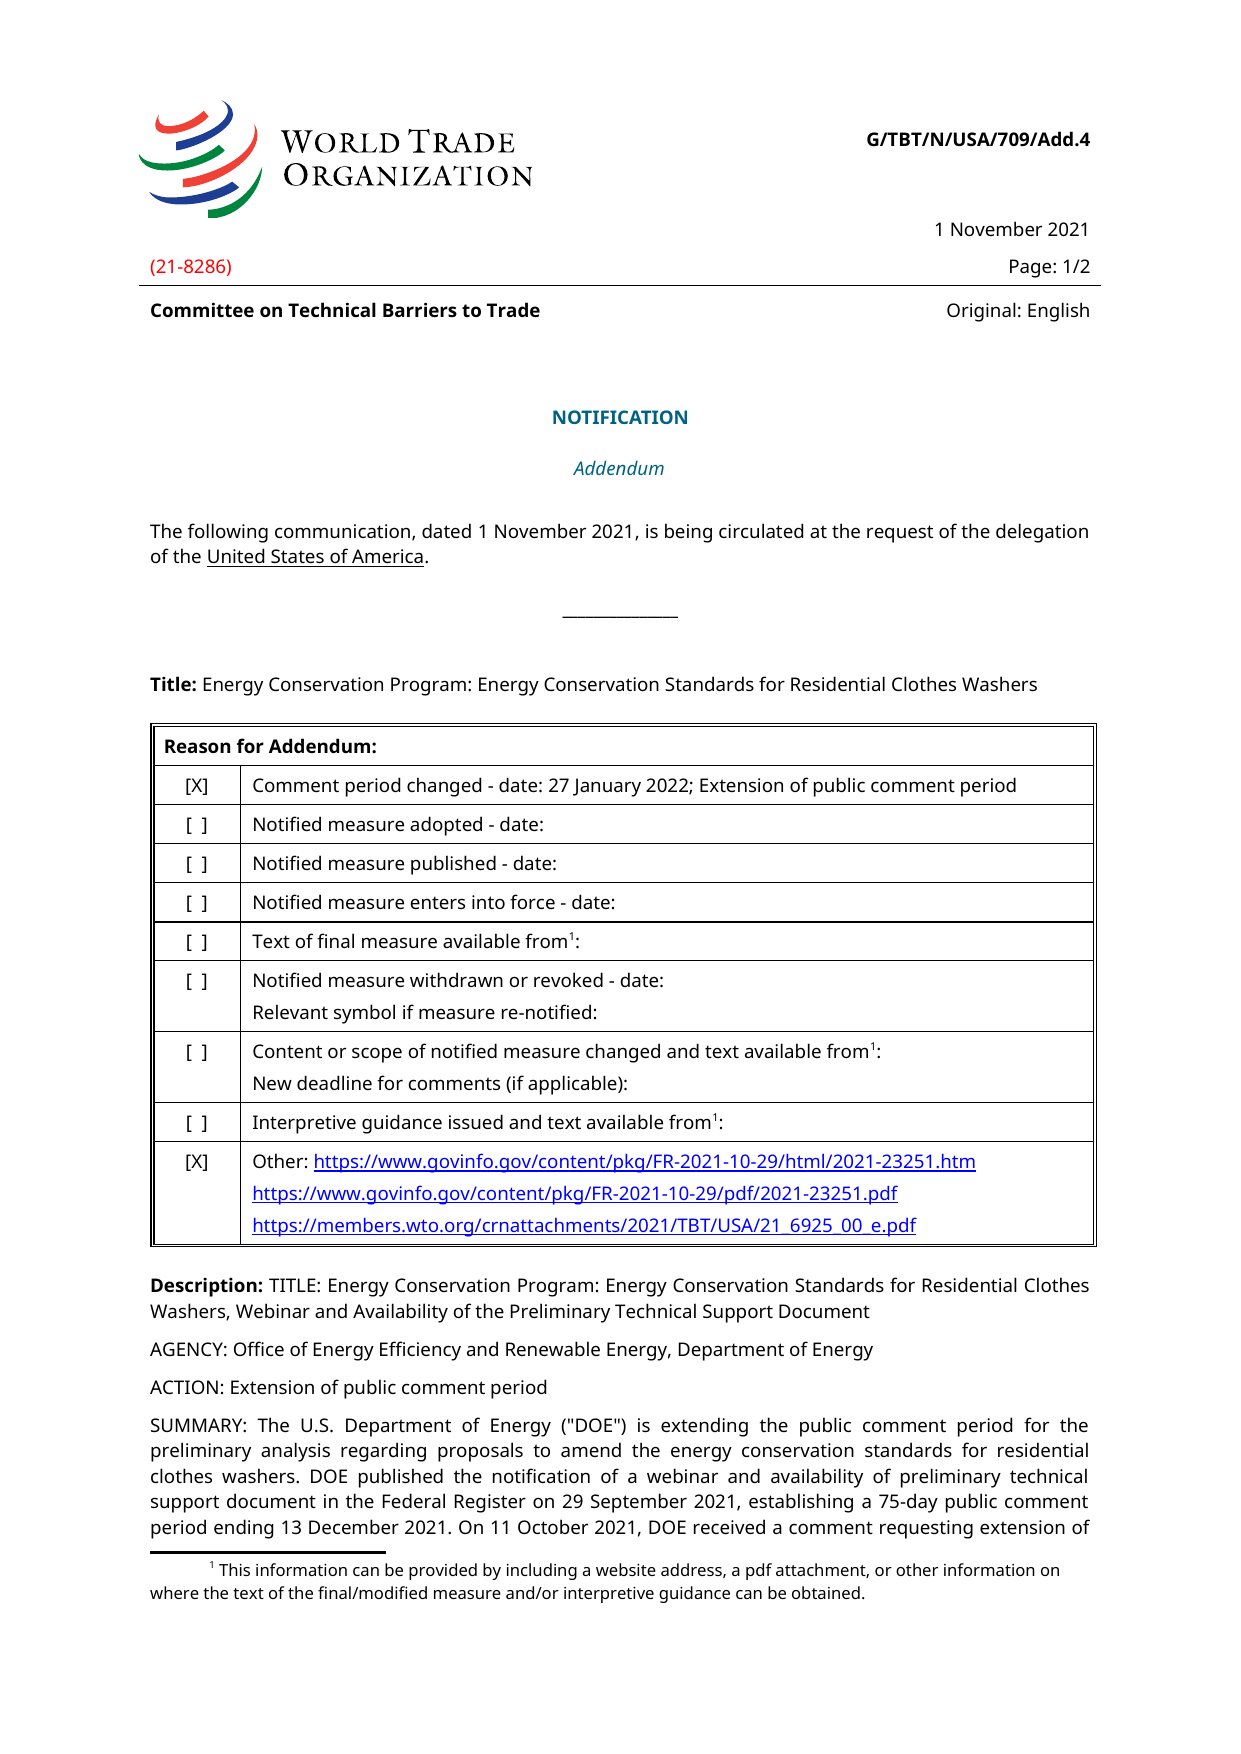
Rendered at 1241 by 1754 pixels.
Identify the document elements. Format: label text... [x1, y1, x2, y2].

table_cell Text of final measure available from: [241, 923, 1093, 960]
title Addendum [150, 455, 1090, 481]
table_cell Notified measure adopted - date: [241, 805, 1093, 843]
text Title: Energy Conservation Program: Energy Conservation Standards for Residential Clothes Washers [150, 671, 1090, 697]
table_cell [X] [155, 1142, 240, 1244]
table_header Reason for Addendum: [155, 727, 1093, 765]
text AGENCY: Office of Energy Efficiency and Renewable Energy, Department of Energy [150, 1336, 1090, 1361]
table_cell [ ] [155, 1032, 240, 1102]
table_cell [X] [155, 766, 240, 804]
table_cell Content or scope of notified measure changed and text available from1: New deadline for comments (if applicable): [241, 1032, 1093, 1102]
text _______________ [150, 595, 1090, 620]
table_cell [ ] [155, 805, 240, 843]
table_cell [ ] [155, 1103, 240, 1141]
table_cell [ ] [155, 883, 240, 921]
table_cell Notified measure published - date: [241, 844, 1093, 882]
title NOTIFICATION [150, 405, 1090, 430]
table_cell [ ] [155, 961, 240, 1031]
table_cell Notified measure enters into force - date: [241, 883, 1093, 921]
table_cell Comment period changed - date: 27 January 2022; Extension of public comment period [241, 766, 1093, 804]
table_cell Notified measure withdrawn or revoked - date: Relevant symbol if measure re-notified: [241, 961, 1093, 1031]
text The following communication, dated 1 November 2021, is being circulated at the request of the delegation of the United States of America. [150, 518, 1090, 569]
table_cell [ ] [155, 844, 240, 882]
text Description: TITLE: Energy Conservation Program: Energy Conservation Standards for Residential Clothes Washers, Webinar and Availability of the Preliminary Technical Support Document [150, 1272, 1090, 1323]
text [150, 1412, 1090, 1539]
text ACTION: Extension of public comment period [150, 1374, 1090, 1399]
table_cell Other: https://www.govinfo.gov/content/pkg/FR-2021-10-29/html/2021-23251.htm https://www.govinfo.gov/content/pkg/FR-2021-10-29/pdf/2021-23251.pdf https://members.wto.org/crnattachments/2021/TBT/USA/21_6925_00_e.pdf [241, 1142, 1093, 1244]
table_cell Interpretive guidance issued and text available from1: [241, 1103, 1093, 1141]
table_cell [ ] [155, 923, 240, 960]
